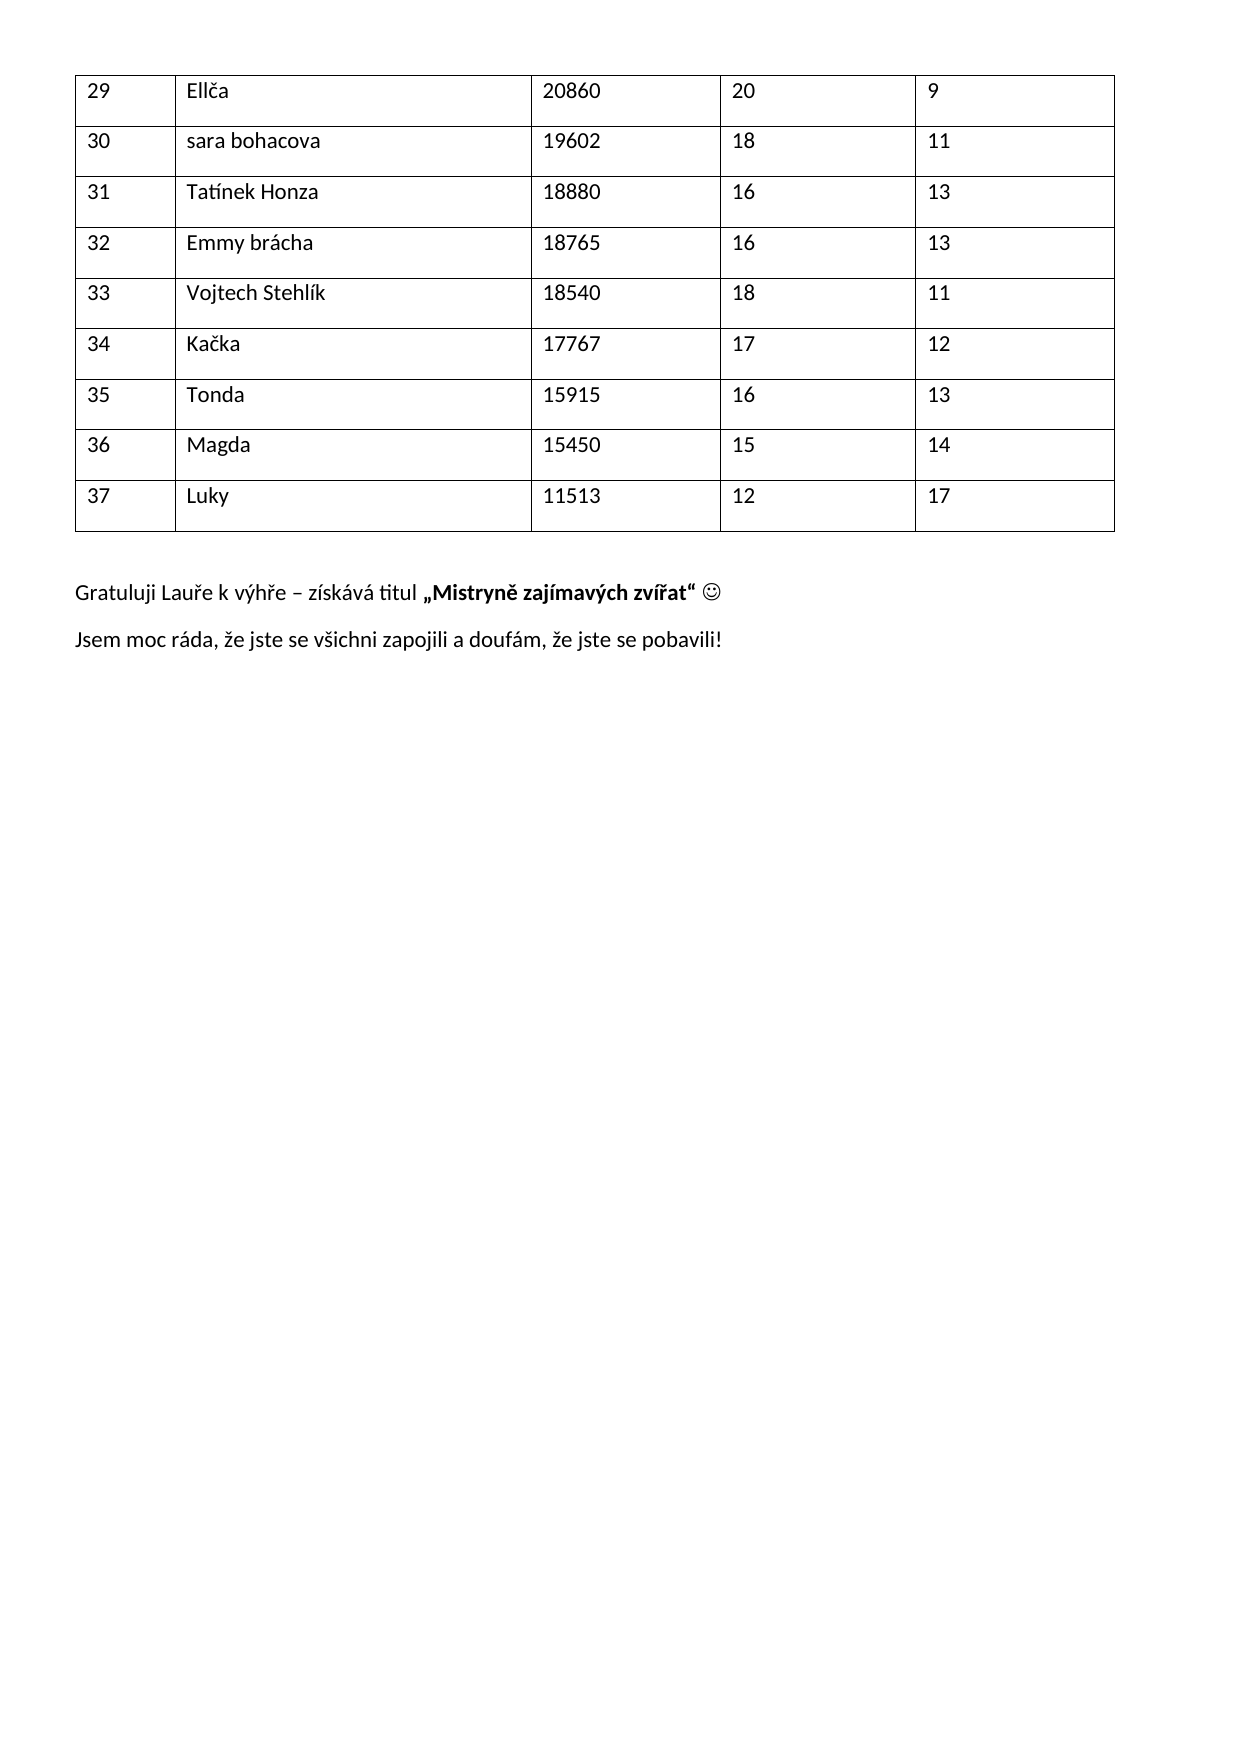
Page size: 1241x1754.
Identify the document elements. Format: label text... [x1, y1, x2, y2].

table_cell 17767 [532, 329, 720, 379]
table_cell 35 [76, 380, 175, 429]
table_cell 34 [76, 329, 175, 379]
table_cell 30 [76, 127, 175, 176]
table_cell 16 [721, 380, 915, 429]
table_cell 9 [916, 76, 1114, 126]
table_cell 11 [916, 279, 1114, 328]
table_cell 13 [916, 228, 1114, 277]
table_cell 17 [721, 329, 915, 379]
table_cell 11513 [532, 481, 720, 531]
table_cell Ellča [176, 76, 531, 126]
table_cell 33 [76, 279, 175, 328]
text Jsem moc ráda, že jste se všichni zapojili a doufám, že jste se pobavili! [75, 625, 1165, 653]
table_cell 11 [916, 127, 1114, 176]
table_cell Vojtech Stehlík [176, 279, 531, 328]
table_cell 16 [721, 177, 915, 227]
table_cell 16 [721, 228, 915, 277]
table_cell 13 [916, 177, 1114, 227]
table_cell 29 [76, 76, 175, 126]
table_cell 18 [721, 279, 915, 328]
table_cell Emmy brácha [176, 228, 531, 277]
table_cell 15 [721, 430, 915, 480]
table_cell 15915 [532, 380, 720, 429]
table_cell 36 [76, 430, 175, 480]
table_cell Tonda [176, 380, 531, 429]
table_cell 20860 [532, 76, 720, 126]
table_cell 14 [916, 430, 1114, 480]
table_cell Magda [176, 430, 531, 480]
table_cell 17 [916, 481, 1114, 531]
table_cell Kačka [176, 329, 531, 379]
table_cell 15450 [532, 430, 720, 480]
table_cell 18765 [532, 228, 720, 277]
table_cell 31 [76, 177, 175, 227]
table_cell 12 [721, 481, 915, 531]
table_cell 19602 [532, 127, 720, 176]
table_cell 18880 [532, 177, 720, 227]
text Gratuluji Lauře k výhře – získává titul „Mistryně zajímavých zvířat“ [75, 578, 1165, 607]
table_cell 18 [721, 127, 915, 176]
table_cell 20 [721, 76, 915, 126]
table_cell 18540 [532, 279, 720, 328]
table_cell 32 [76, 228, 175, 277]
table_cell 13 [916, 380, 1114, 429]
table_cell sara bohacova [176, 127, 531, 176]
table_cell 12 [916, 329, 1114, 379]
table_cell Luky [176, 481, 531, 531]
table_cell Tatínek Honza [176, 177, 531, 227]
table_cell 37 [76, 481, 175, 531]
